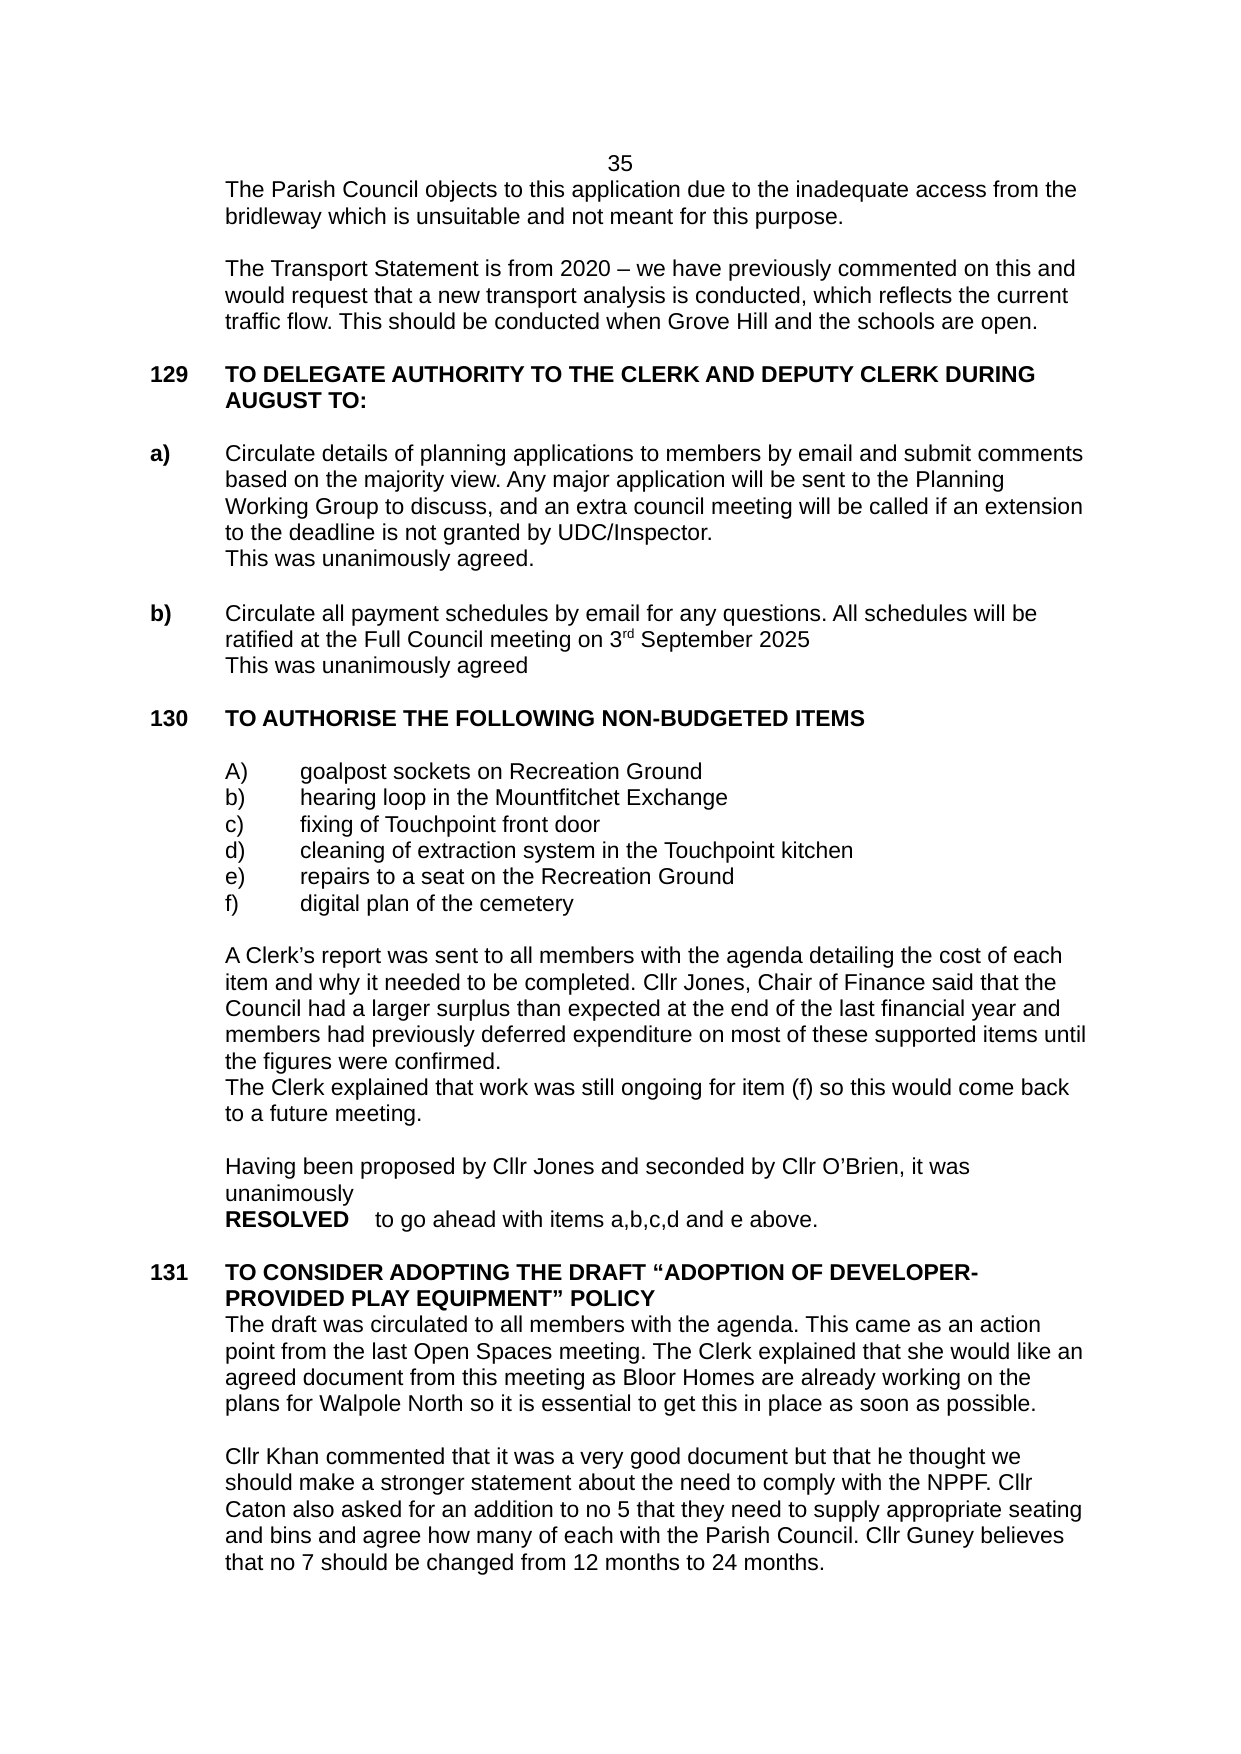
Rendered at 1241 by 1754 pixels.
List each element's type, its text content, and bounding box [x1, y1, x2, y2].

text e) repairs to a seat on the Recreation Ground [150, 863, 1090, 889]
text 130 TO AUTHORISE THE FOLLOWING NON-BUDGETED ITEMS [150, 705, 1090, 731]
text Having been proposed by Cllr Jones and seconded by Cllr O’Brien, it was unanimously [150, 1153, 1090, 1206]
text d) cleaning of extraction system in the Touchpoint kitchen [150, 837, 1090, 863]
text c) fixing of Touchpoint front door [150, 811, 1090, 837]
text a) Circulate details of planning applications to members by email and submit comments based on the majority view. Any major application will be sent to the Planning Working Group to discuss, and an extra council meeting will be called if an extension to the deadline is not granted by UDC/Inspector. [150, 440, 1090, 545]
text The draft was circulated to all members with the agenda. This came as an action point from the last Open Spaces meeting. The Clerk explained that she would like an agreed document from this meeting as Bloor Homes are already working on the plans for Walpole North so it is essential to get this in place as soon as possible. [150, 1311, 1090, 1417]
text A Clerk’s report was sent to all members with the agenda detailing the cost of each item and why it needed to be completed. Cllr Jones, Chair of Finance said that the Council had a larger surplus than expected at the end of the last financial year and members had previously deferred expenditure on most of these supported items until the figures were confirmed. [225, 942, 1090, 1074]
text Cllr Khan commented that it was a very good document but that he thought we should make a stronger statement about the need to comply with the NPPF. Cllr Caton also asked for an addition to no 5 that they need to supply appropriate seating and bins and agree how many of each with the Parish Council. Cllr Guney believes that no 7 should be changed from 12 months to 24 months. [150, 1443, 1090, 1575]
text This was unanimously agreed. [150, 545, 1090, 572]
text This was unanimously agreed [150, 652, 1090, 679]
text A) goalpost sockets on Recreation Ground [150, 758, 1090, 784]
text b) Circulate all payment schedules by email for any questions. All schedules will be ratified at the Full Council meeting on 3rd September 2025 [150, 600, 1090, 652]
text 35 [150, 150, 1090, 176]
text The Clerk explained that work was still ongoing for item (f) so this would come back to a future meeting. [150, 1074, 1090, 1127]
text RESOLVED to go ahead with items a,b,c,d and e above. [150, 1206, 1090, 1232]
text 131 TO CONSIDER ADOPTING THE DRAFT “ADOPTION OF DEVELOPER- PROVIDED PLAY EQUIPMENT” POLICY [150, 1258, 1090, 1311]
text f) digital plan of the cemetery [150, 889, 1090, 916]
text 129 TO DELEGATE AUTHORITY TO THE CLERK AND DEPUTY CLERK DURING AUGUST TO: [150, 361, 1090, 413]
text The Parish Council objects to this application due to the inadequate access from the bridleway which is unsuitable and not meant for this purpose. [150, 176, 1090, 229]
text The Transport Statement is from 2020 – we have previously commented on this and would request that a new transport analysis is conducted, which reflects the current traffic flow. This should be conducted when Grove Hill and the schools are open. [150, 255, 1090, 334]
text b) hearing loop in the Mountfitchet Exchange [150, 784, 1090, 811]
